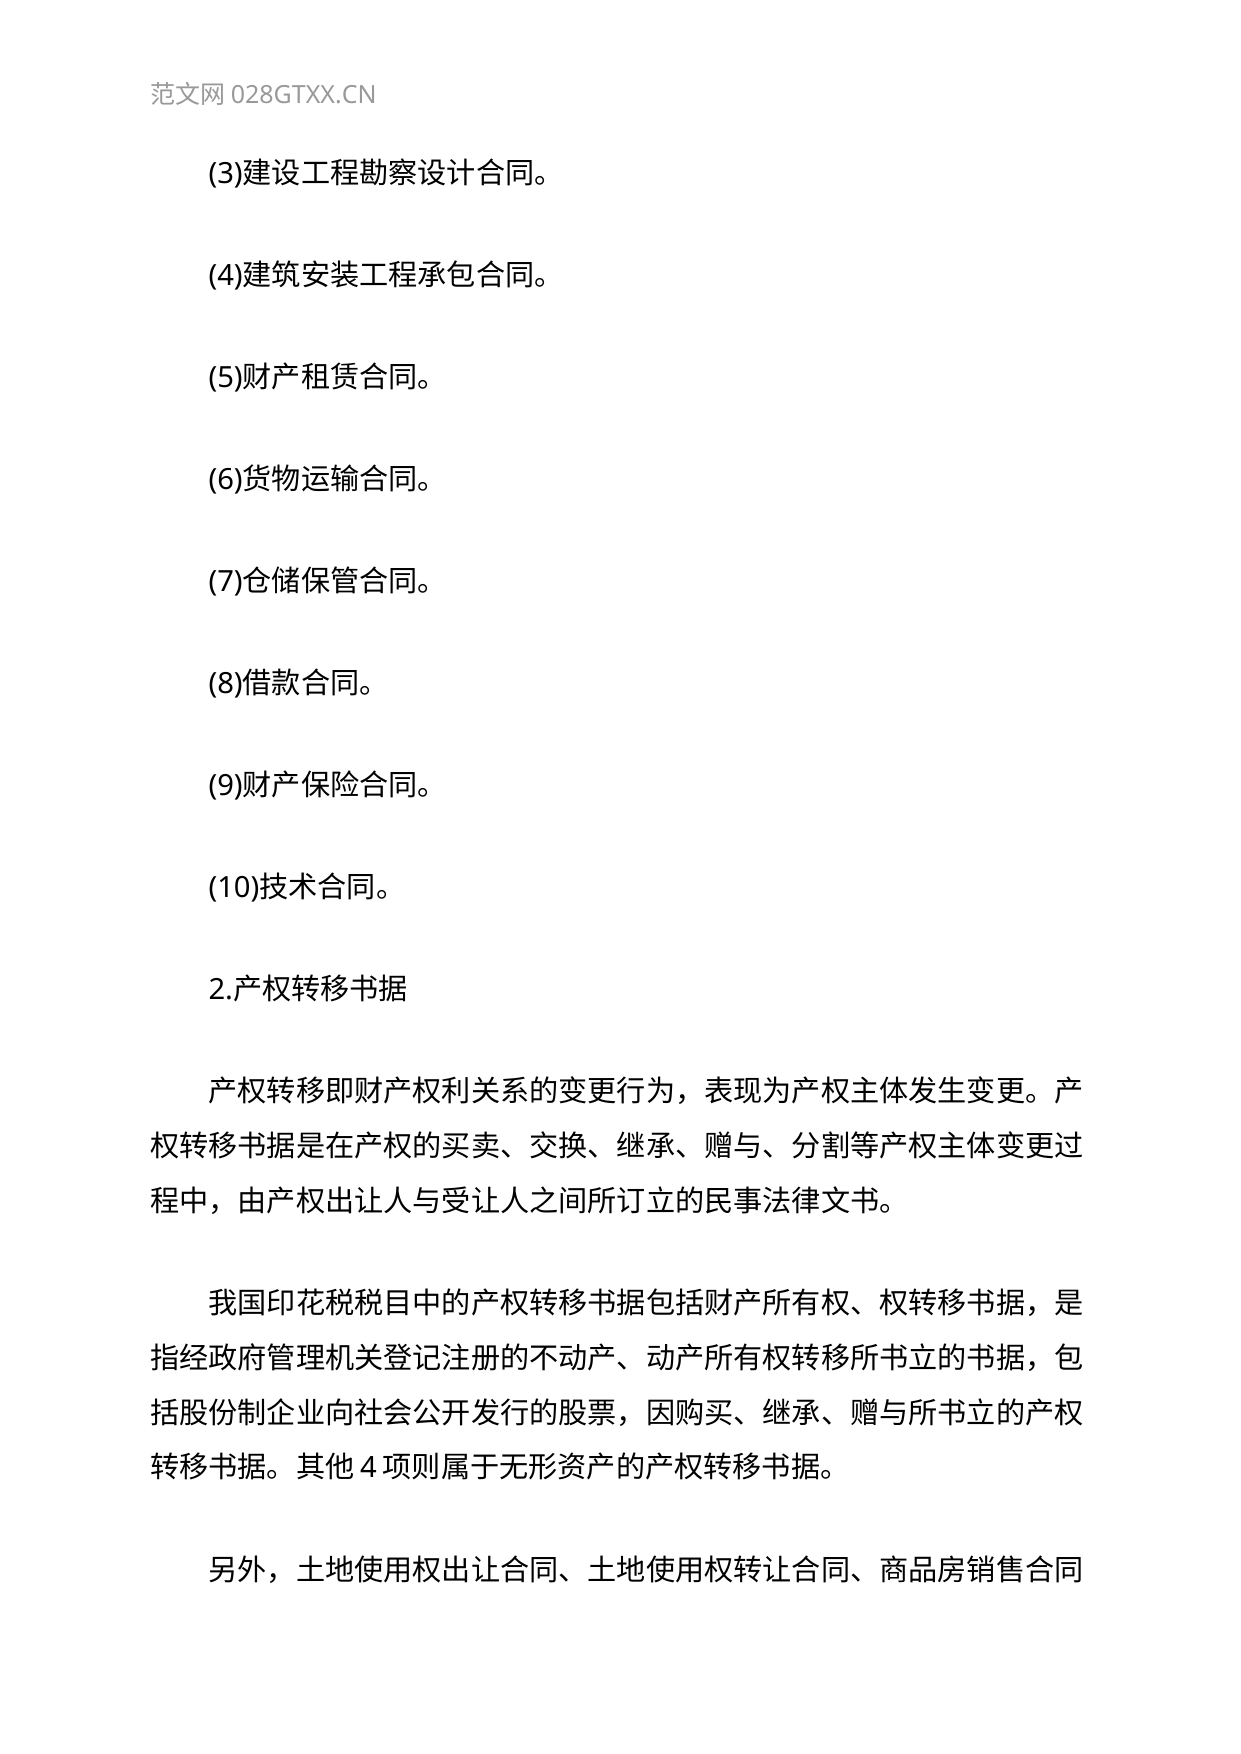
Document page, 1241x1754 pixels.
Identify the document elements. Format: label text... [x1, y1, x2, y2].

text 产权转移即财产权利关系的变更行为，表现为产权主体发生变更。产权转移书据是在产权的买卖、交换、继承、赠与、分割等产权主体变更过程中，由产权出让人与受让人之间所订立的民事法律文书。 [150, 1068, 1090, 1220]
text (8)借款合同。 [150, 660, 1090, 702]
text (3)建设工程勘察设计合同。 [150, 150, 1090, 192]
text (6)货物运输合同。 [150, 456, 1090, 498]
text (10)技术合同。 [150, 864, 1090, 906]
text (7)仓储保管合同。 [150, 558, 1090, 600]
text (4)建筑安装工程承包合同。 [150, 252, 1090, 294]
text 我国印花税税目中的产权转移书据包括财产所有权、权转移书据，是指经政府管理机关登记注册的不动产、动产所有权转移所书立的书据，包括股份制企业向社会公开发行的股票，因购买、继承、赠与所书立的产权转移书据。其他4项则属于无形资产的产权转移书据。 [150, 1279, 1090, 1486]
text 2.产权转移书据 [150, 966, 1090, 1008]
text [150, 1546, 1090, 1588]
text (9)财产保险合同。 [150, 762, 1090, 804]
text (5)财产租赁合同。 [150, 354, 1090, 396]
